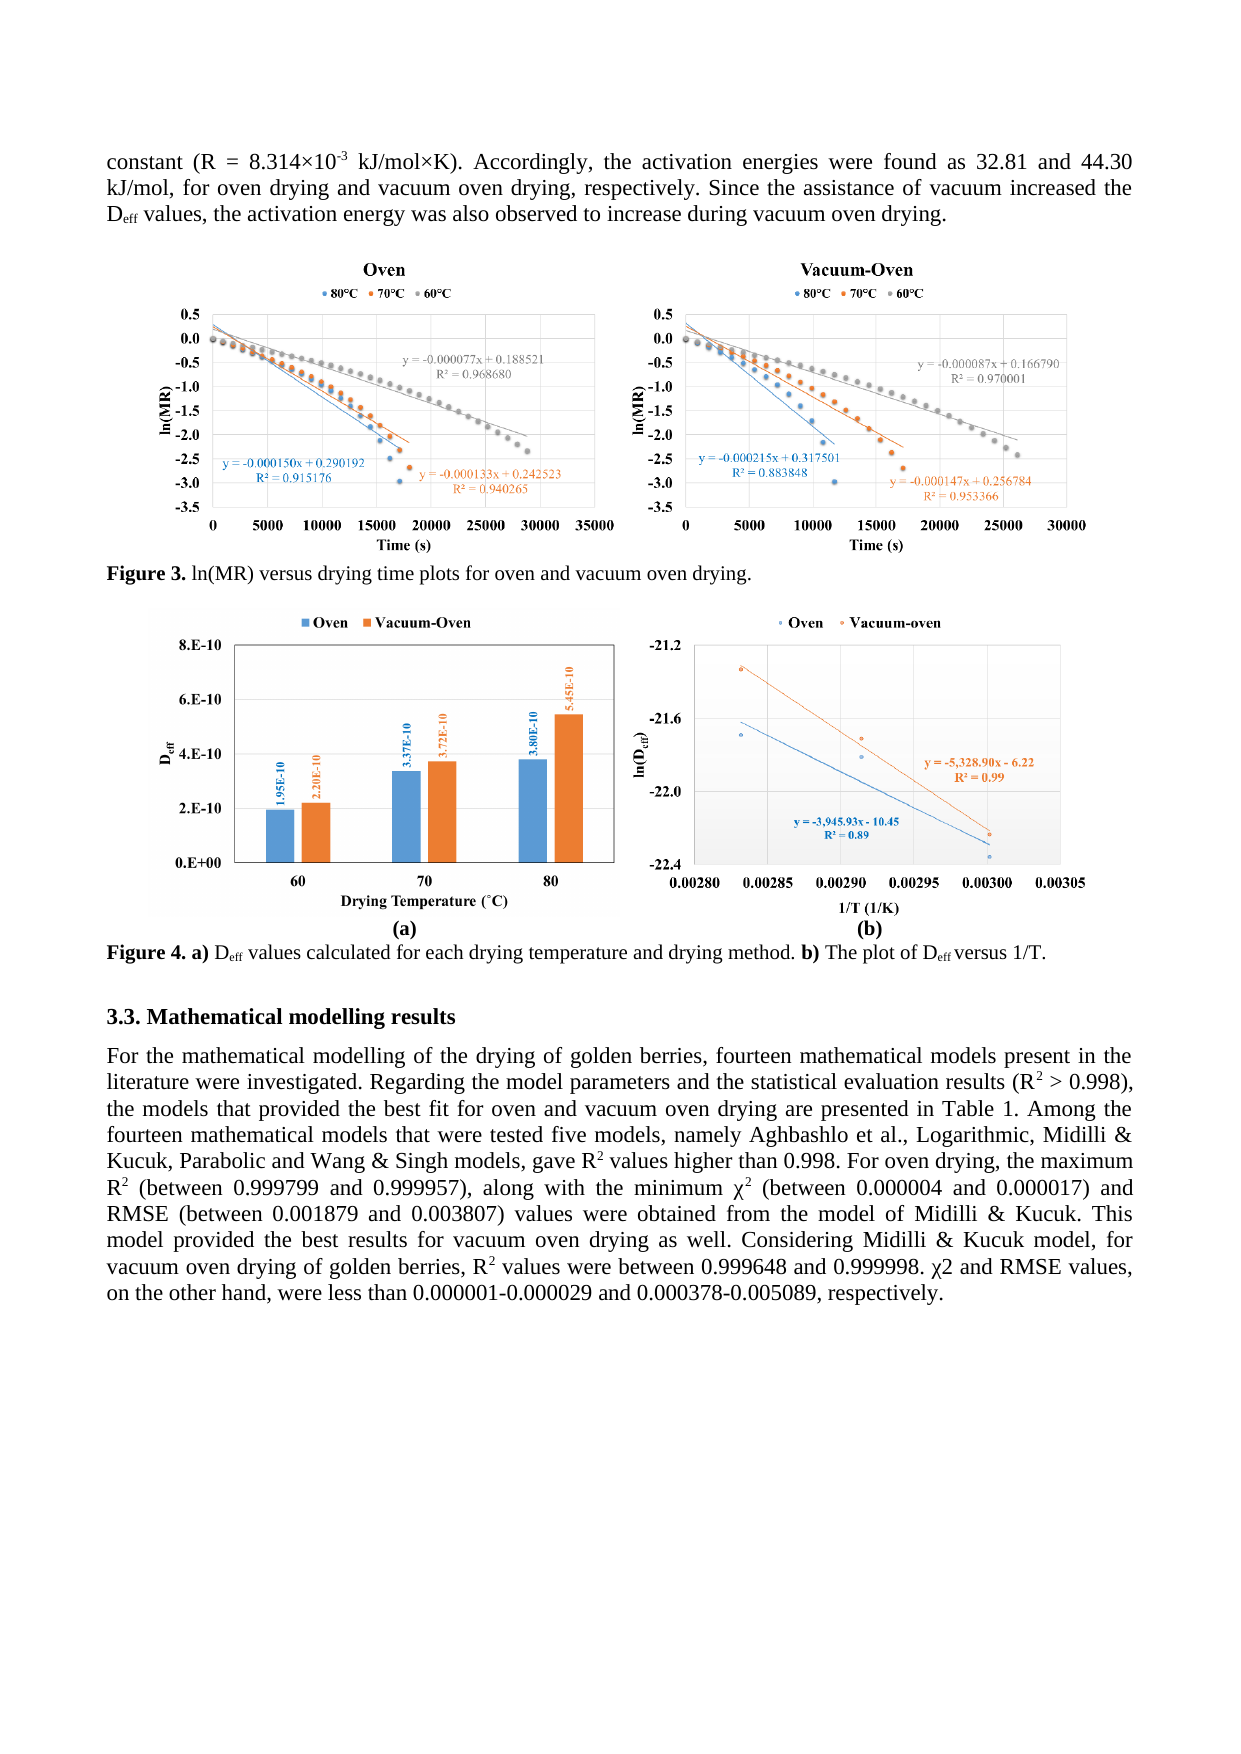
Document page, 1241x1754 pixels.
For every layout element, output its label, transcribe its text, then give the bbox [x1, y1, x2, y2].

text Figure 4. a) Deff values calculated for each drying temperature and drying method. b) The plot of Deff versus 1/T. [106, 940, 1134, 964]
list (b) [392, 916, 1134, 940]
picture [147, 253, 1093, 561]
text Figure 3. ln(MR) versus drying time plots for oven and vacuum oven drying. [106, 560, 1134, 584]
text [106, 148, 1134, 227]
text For the mathematical modelling of the drying of golden berries, fourteen mathematical models present in the literature were investigated. Regarding the model parameters and the statistical evaluation results (R2 > 0.998), the models that provided the best fit for oven and vacuum oven drying are presented in Table 1. Among the fourteen mathematical models that were tested five models, namely Aghbashlo et al., Logarithmic, Midilli & Kucuk, Parabolic and Wang & Singh models, gave R2 values higher than 0.998. For oven drying, the maximum R2 (between 0.999799 and 0.999957), along with the minimum χ2 (between 0.000004 and 0.000017) and RMSE (between 0.001879 and 0.003807) values were obtained from the model of Midilli & Kucuk. This model provided the best results for vacuum oven drying as well. Considering Midilli & Kucuk model, for vacuum oven drying of golden berries, R2 values were between 0.999648 and 0.999998. χ2 and RMSE values, on the other hand, were less than 0.000001-0.000029 and 0.000378-0.005089, respectively. [106, 1042, 1134, 1306]
picture [147, 608, 1093, 917]
text 3.3. Mathematical modelling results [106, 1003, 1134, 1029]
